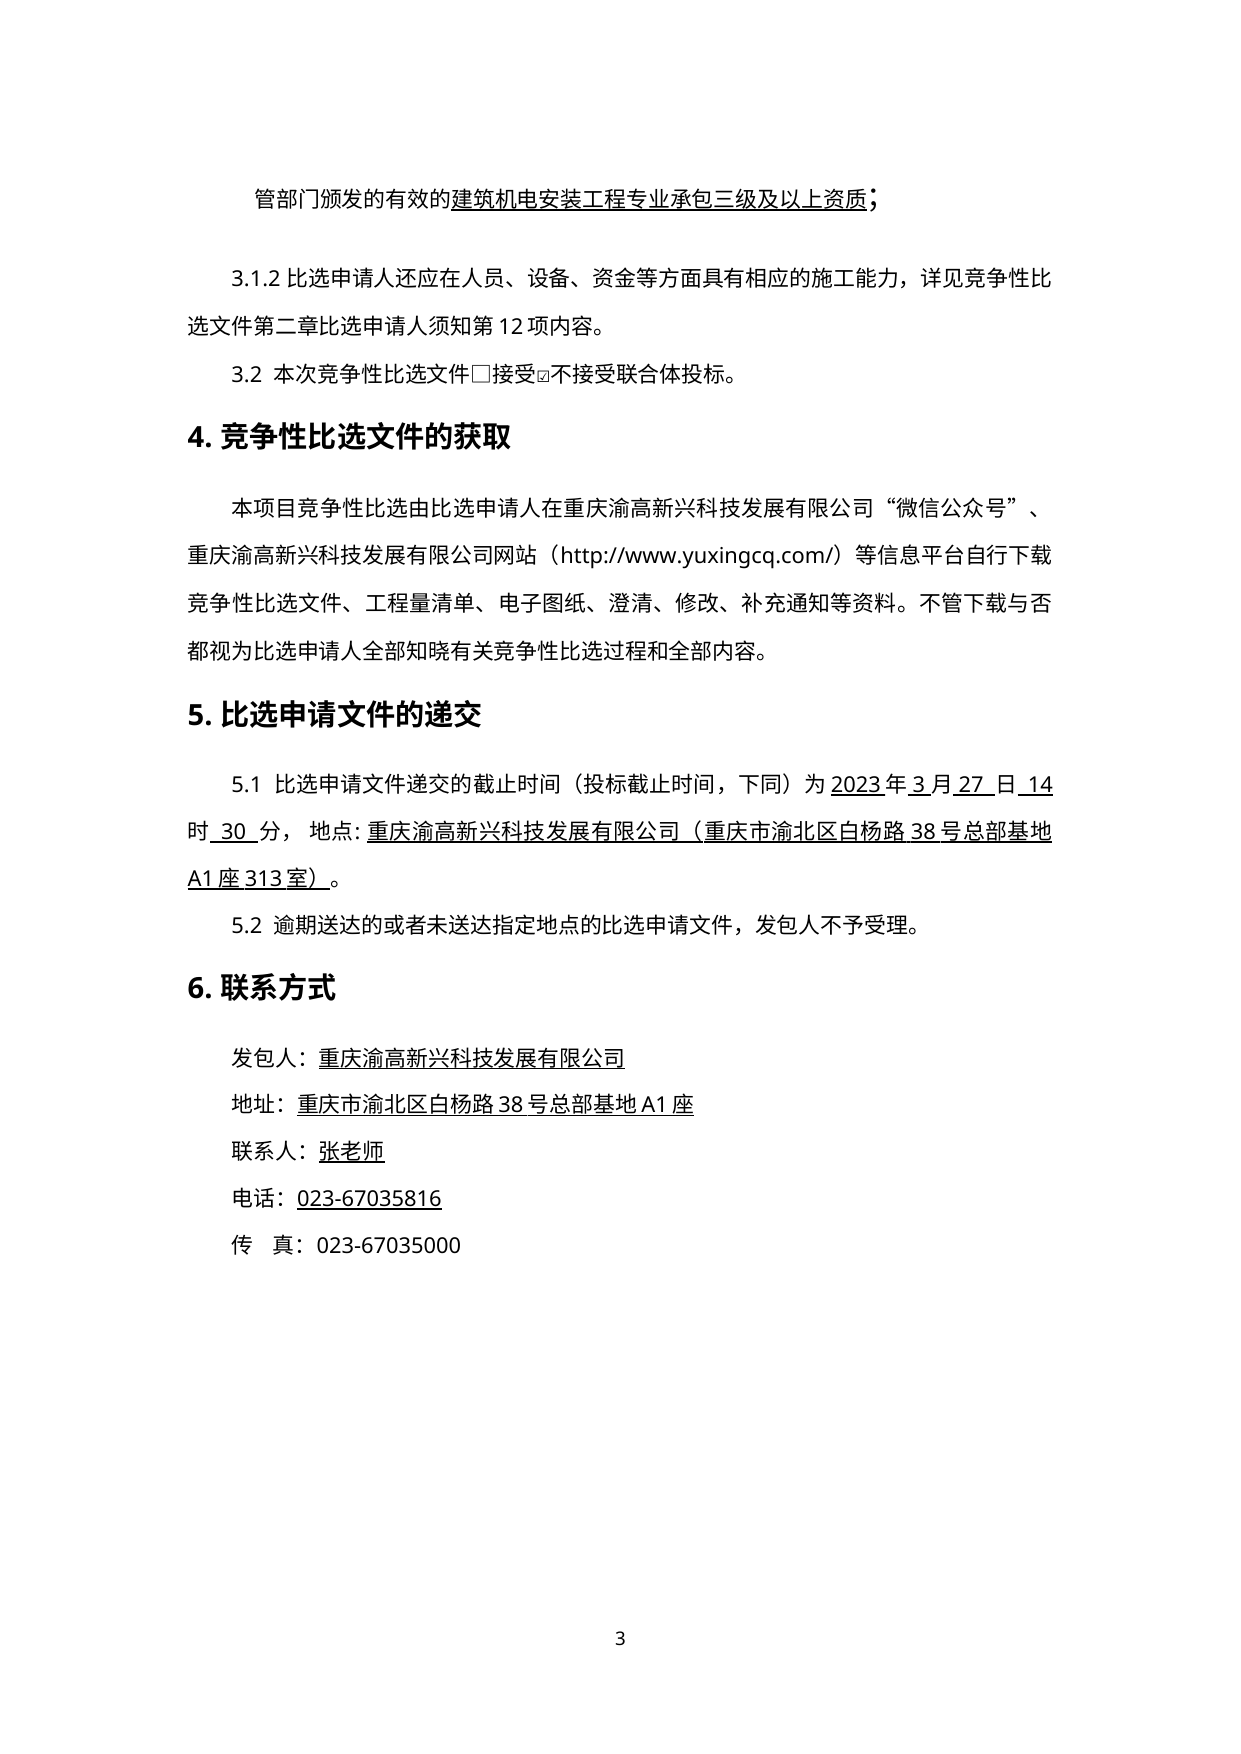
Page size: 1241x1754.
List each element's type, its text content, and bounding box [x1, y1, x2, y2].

text 传 真：023-67035000 [187, 1216, 1053, 1263]
text 3.1.2 比选申请人还应在人员、设备、资金等方面具有相应的施工能力，详见竞争性比选文件第二章比选申请人须知第12项内容。 [187, 248, 1053, 344]
text 本项目竞争性比选由比选申请人在重庆渝高新兴科技发展有限公司“微信公众号”、重庆渝高新兴科技发展有限公司网站（http://www.yuxingcq.com/）等信息平台自行下载竞争性比选文件、工程量清单、电子图纸、澄清、修改、补充通知等资料。不管下载与否都视为比选申请人全部知晓有关竞争性比选过程和全部内容。 [187, 478, 1053, 669]
text 4. 竞争性比选文件的获取 [187, 402, 1053, 467]
text 5.1 比选申请文件递交的截止时间（投标截止时间，下同）为2023年 3 月 27 日 14时 30 分， 地点: 重庆渝高新兴科技发展有限公司（重庆市渝北区白杨路38号总部基地A1座313室）。 [187, 755, 1053, 896]
text 发包人：重庆渝高新兴科技发展有限公司 [187, 1028, 1053, 1075]
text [254, 162, 1053, 227]
text 联系人：张老师 [187, 1122, 1053, 1169]
text 5.2 逾期送达的或者未送达指定地点的比选申请文件，发包人不予受理。 [187, 896, 1053, 943]
text 电话：023-67035816 [187, 1169, 1053, 1216]
text 6. 联系方式 [187, 953, 1053, 1018]
text 3.2 本次竞争性比选文件□接受☑不接受联合体投标。 [187, 344, 1053, 392]
text 地址：重庆市渝北区白杨路38号总部基地A1座 [187, 1075, 1053, 1122]
text 5. 比选申请文件的递交 [187, 680, 1053, 745]
